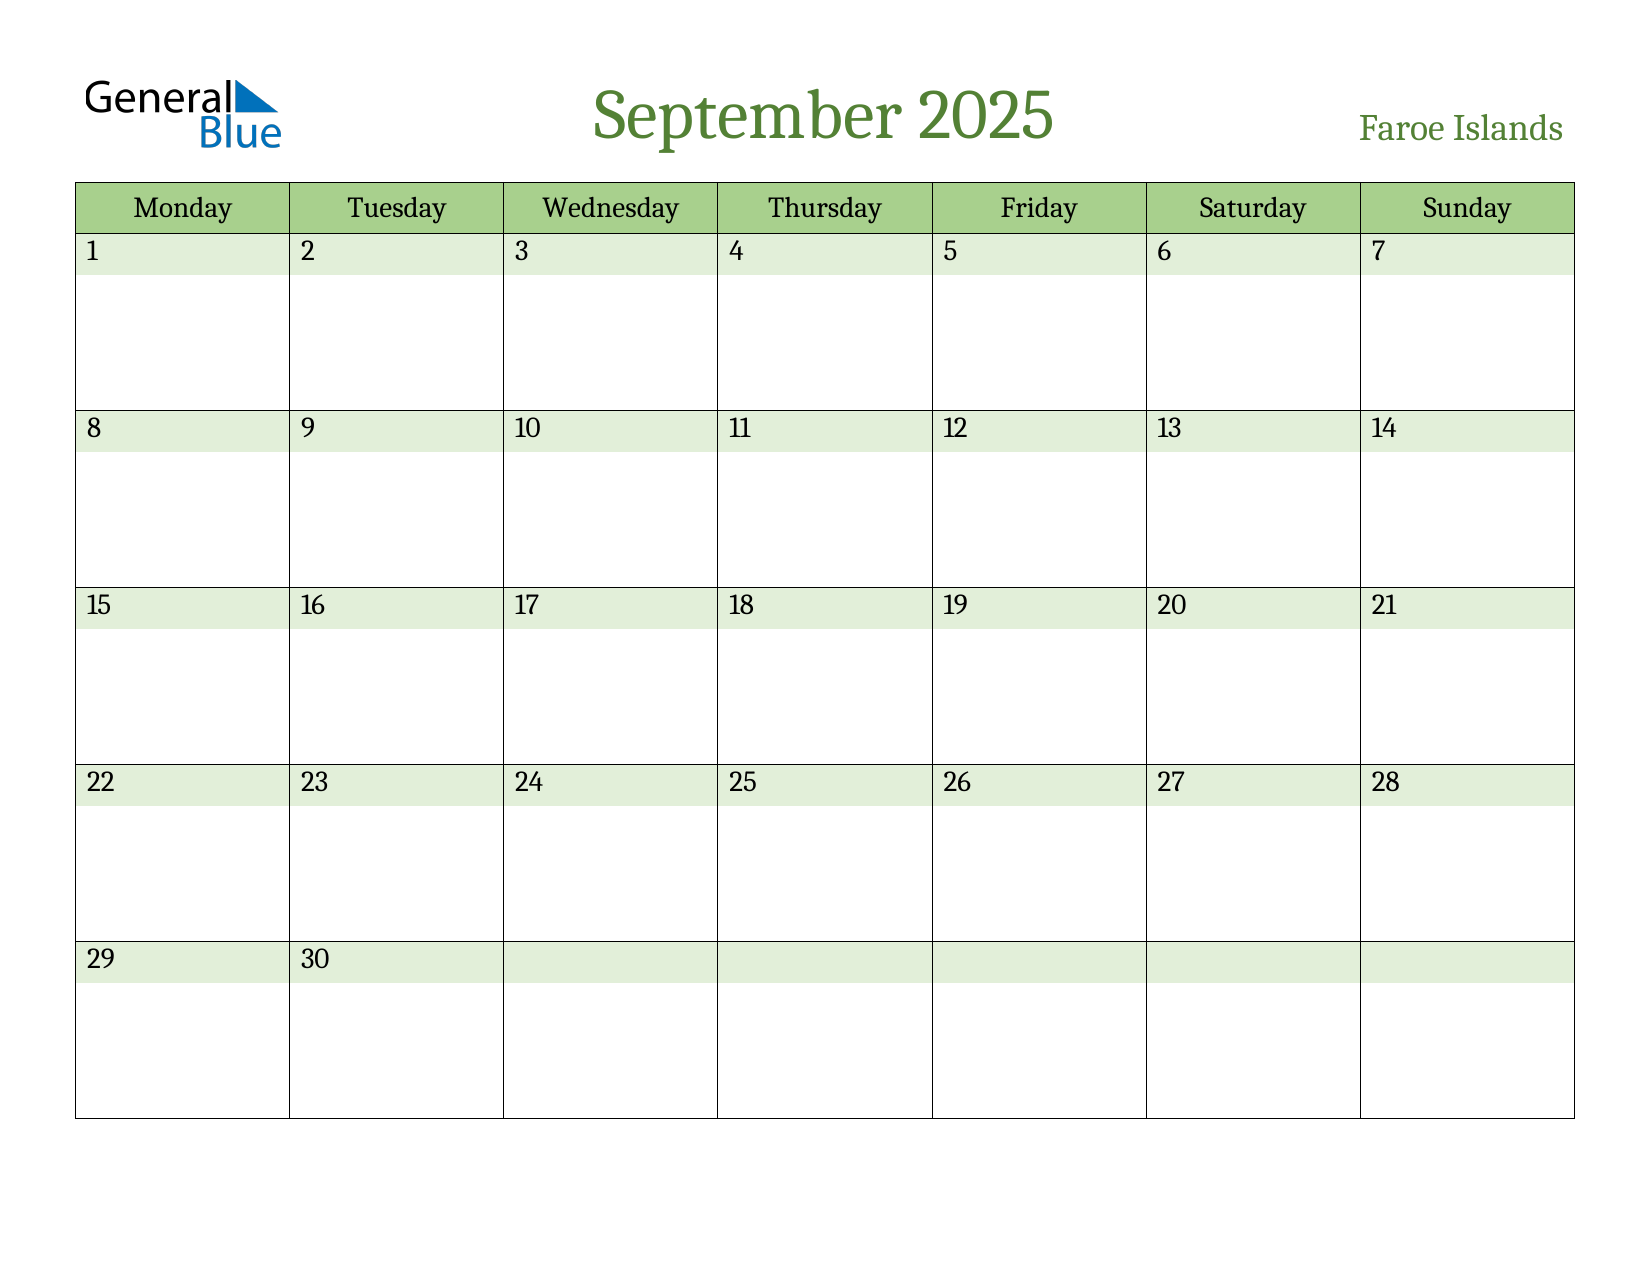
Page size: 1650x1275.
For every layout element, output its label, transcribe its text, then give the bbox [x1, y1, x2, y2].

table_cell 6 [1147, 234, 1360, 275]
table_cell [718, 806, 932, 941]
table_cell Thursday [718, 183, 932, 233]
table_cell [933, 983, 1146, 1118]
table_header [76, 75, 503, 182]
table_cell 29 [76, 942, 289, 983]
table_cell [76, 452, 289, 587]
table_cell [1147, 983, 1360, 1118]
table_cell 21 [1361, 588, 1574, 629]
table_cell [1147, 942, 1360, 983]
table_cell Monday [76, 183, 289, 233]
table_cell 28 [1361, 765, 1574, 806]
table_cell 1 [76, 234, 289, 275]
table_cell 3 [504, 234, 717, 275]
table_cell [933, 629, 1146, 764]
table_cell [290, 452, 503, 587]
picture [86, 80, 281, 148]
table_cell [933, 942, 1146, 983]
table_cell [1147, 452, 1360, 587]
table_cell 10 [504, 411, 717, 452]
table_cell [504, 806, 717, 941]
table_cell [1361, 983, 1574, 1118]
table_cell [718, 983, 932, 1118]
table_cell [1147, 629, 1360, 764]
table_cell [1361, 275, 1574, 410]
table_cell 30 [290, 942, 503, 983]
table_cell [504, 452, 717, 587]
table_cell 26 [933, 765, 1146, 806]
table_cell [718, 629, 932, 764]
table_cell [1147, 806, 1360, 941]
table_cell Saturday [1147, 183, 1360, 233]
table_cell 4 [718, 234, 932, 275]
table_cell 25 [718, 765, 932, 806]
table_cell 24 [504, 765, 717, 806]
table_cell [1361, 942, 1574, 983]
table_cell Sunday [1361, 183, 1574, 233]
table_cell 11 [718, 411, 932, 452]
table_cell [1147, 275, 1360, 410]
table_cell 13 [1147, 411, 1360, 452]
table_cell 18 [718, 588, 932, 629]
table_cell [76, 629, 289, 764]
table_cell [290, 275, 503, 410]
table_cell [933, 275, 1146, 410]
table_cell 20 [1147, 588, 1360, 629]
table_cell 16 [290, 588, 503, 629]
table_cell [718, 275, 932, 410]
table_cell 23 [290, 765, 503, 806]
table_cell [718, 942, 932, 983]
table_cell 19 [933, 588, 1146, 629]
table_cell 9 [290, 411, 503, 452]
table_cell [290, 806, 503, 941]
table_cell [504, 983, 717, 1118]
table_header September 2025 [504, 75, 1146, 182]
table_cell 8 [76, 411, 289, 452]
table_cell 12 [933, 411, 1146, 452]
table_cell 14 [1361, 411, 1574, 452]
table_cell [1361, 806, 1574, 941]
table_cell [504, 275, 717, 410]
table_cell 2 [290, 234, 503, 275]
table_cell 22 [76, 765, 289, 806]
table_cell Friday [933, 183, 1146, 233]
table_cell [933, 806, 1146, 941]
table_cell [290, 629, 503, 764]
table_cell 5 [933, 234, 1146, 275]
table_cell [1361, 452, 1574, 587]
table_cell [290, 983, 503, 1118]
table_cell [1361, 629, 1574, 764]
table_cell [76, 983, 289, 1118]
table_cell [933, 452, 1146, 587]
table_cell [504, 629, 717, 764]
table_cell 17 [504, 588, 717, 629]
table_cell [718, 452, 932, 587]
table_cell 7 [1361, 234, 1574, 275]
table_cell [504, 942, 717, 983]
table_cell Tuesday [290, 183, 503, 233]
table_cell 15 [76, 588, 289, 629]
table_header Faroe Islands [1146, 75, 1574, 182]
table_cell 27 [1147, 765, 1360, 806]
table_cell [76, 275, 289, 410]
table_cell [76, 806, 289, 941]
table_cell Wednesday [504, 183, 717, 233]
